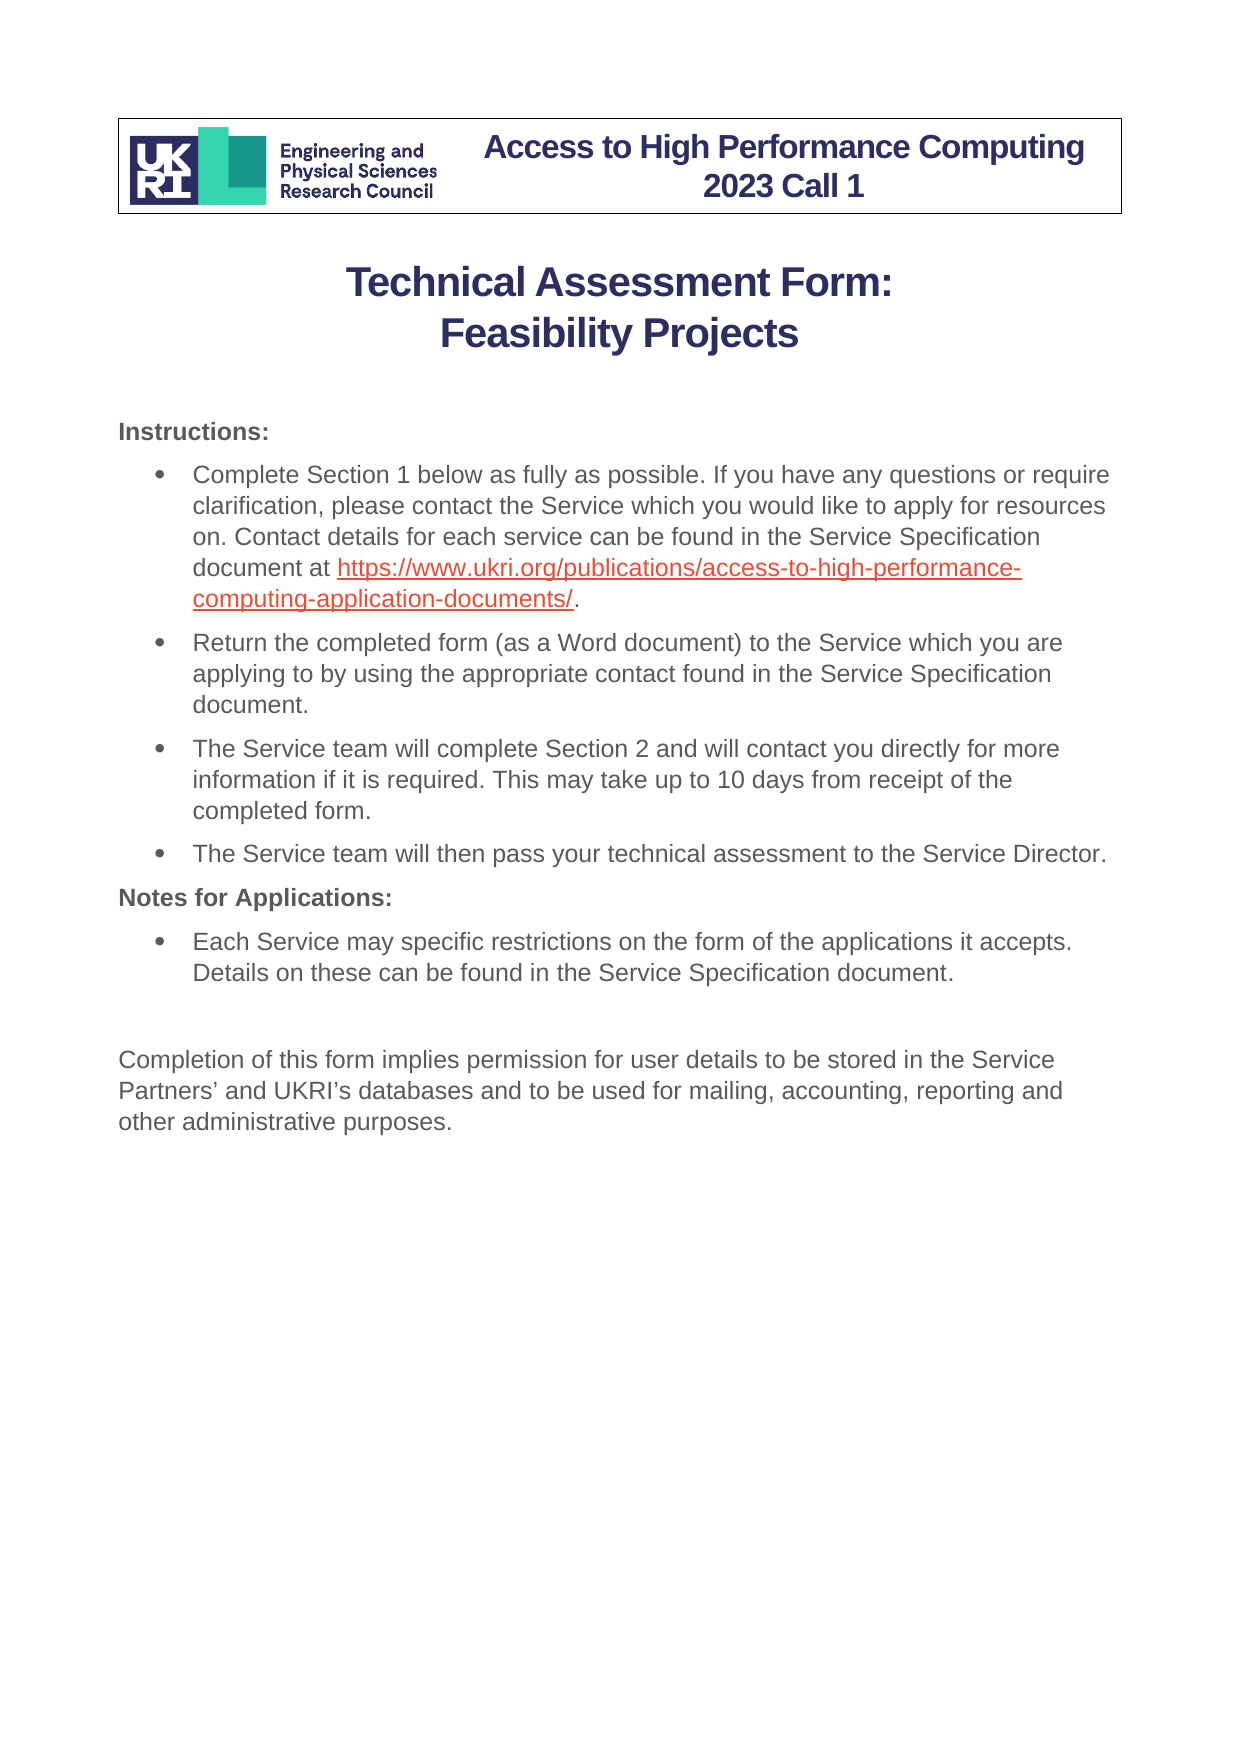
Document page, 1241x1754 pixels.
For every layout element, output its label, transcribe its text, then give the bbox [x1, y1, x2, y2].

text Completion of this form implies permission for user details to be stored in the Service Partners’ and UKRI’s databases and to be used for mailing, accounting, reporting and other administrative purposes. [118, 1045, 1122, 1136]
list Return the completed form (as a Word document) to the Service which you are applying to by using the appropriate contact found in the Service Specification document. [155, 628, 1122, 719]
list The Service team will complete Section 2 and will contact you directly for more information if it is required. This may take up to 10 days from receipt of the completed form. [155, 734, 1122, 824]
list Each Service may specific restrictions on the form of the applications it accepts. Details on these can be found in the Service Specification document. [155, 927, 1122, 986]
title Feasibility Projects [118, 309, 1122, 357]
table_header [119, 119, 448, 213]
text Instructions: [118, 417, 1122, 445]
list Complete Section 1 below as fully as possible. If you have any questions or require clarification, please contact the Service which you would like to apply for resources on. Contact details for each service can be found in the Service Specification document at https://www.ukri.org/publications/access-to-high-performance-computing-application-documents/. [155, 460, 1122, 613]
picture [129, 127, 437, 205]
list The Service team will then pass your technical assessment to the Service Director. [155, 839, 1122, 868]
title Technical Assessment Form: [118, 257, 1122, 305]
text Notes for Applications: [118, 883, 1122, 912]
table_header Access to High Performance Computing 2023 Call 1 [448, 119, 1121, 213]
